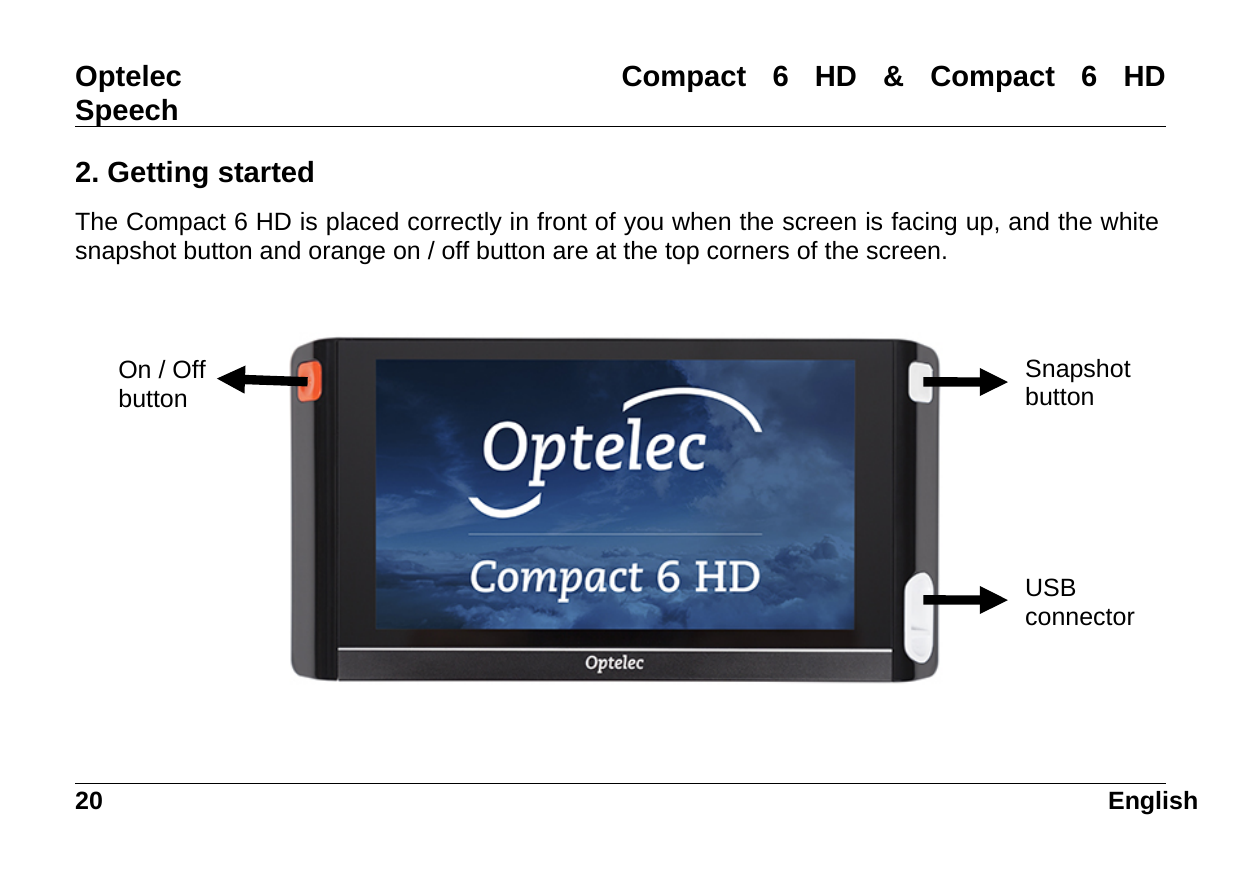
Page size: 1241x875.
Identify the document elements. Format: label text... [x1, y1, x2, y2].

picture [273, 322, 963, 700]
subtitle 2. Getting started [75, 155, 1162, 188]
text The Compact 6 HD is placed correctly in front of you when the screen is facing up, and the white snapshot button and orange on / off button are at the top corners of the screen. [75, 207, 1162, 264]
